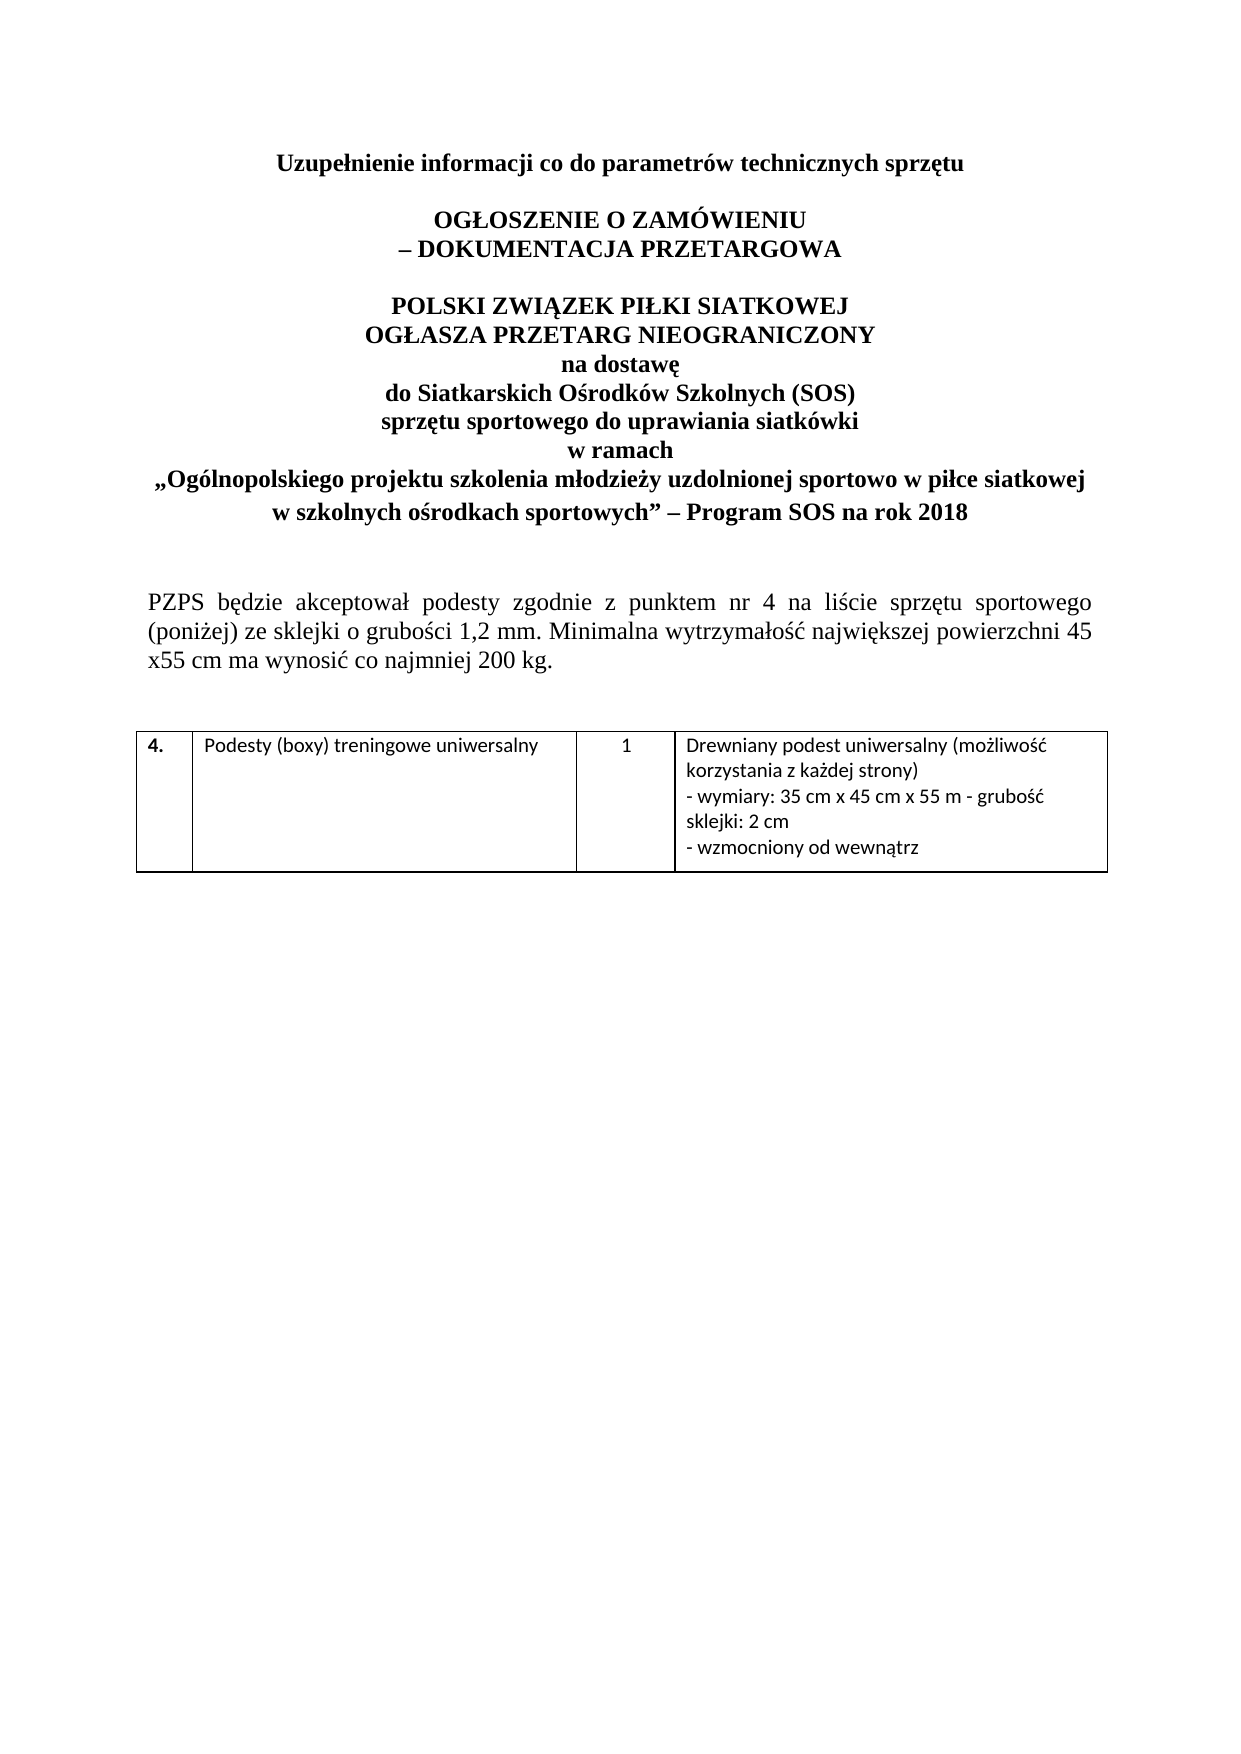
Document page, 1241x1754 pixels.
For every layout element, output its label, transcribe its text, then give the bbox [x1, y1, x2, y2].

text do Siatkarskich Ośrodków Szkolnych (SOS) [148, 378, 1093, 406]
text sprzętu sportowego do uprawiania siatkówki [148, 406, 1093, 435]
text PZPS będzie akceptował podesty zgodnie z punktem nr 4 na liście sprzętu sportowego (poniżej) ze sklejki o grubości 1,2 mm. Minimalna wytrzymałość największej powierzchni 45 x55 cm ma wynosić co najmniej 200 kg. [148, 587, 1093, 674]
text w ramach [148, 435, 1093, 464]
table_header Drewniany podest uniwersalny (możliwość korzystania z każdej strony) - wymiary: 35 cm x 45 cm x 55 m - grubość sklejki: 2 cm - wzmocniony od wewnątrz [676, 732, 1107, 871]
text – DOKUMENTACJA PRZETARGOWA [148, 234, 1093, 263]
text OGŁASZA PRZETARG NIEOGRANICZONY [148, 320, 1093, 349]
text „Ogólnopolskiego projektu szkolenia młodzieży uzdolnionej sportowo w piłce siatkowej w szkolnych ośrodkach sportowych” – Program SOS na rok 2018 [148, 464, 1093, 526]
table_header [137, 732, 192, 871]
text POLSKI ZWIĄZEK PIŁKI SIATKOWEJ [148, 291, 1093, 320]
table_header 1 [577, 732, 674, 871]
text OGŁOSZENIE O ZAMÓWIENIU [148, 205, 1093, 234]
text Uzupełnienie informacji co do parametrów technicznych sprzętu [148, 148, 1093, 176]
table_header Podesty (boxy) treningowe uniwersalny [193, 732, 576, 871]
text na dostawę [148, 349, 1093, 378]
